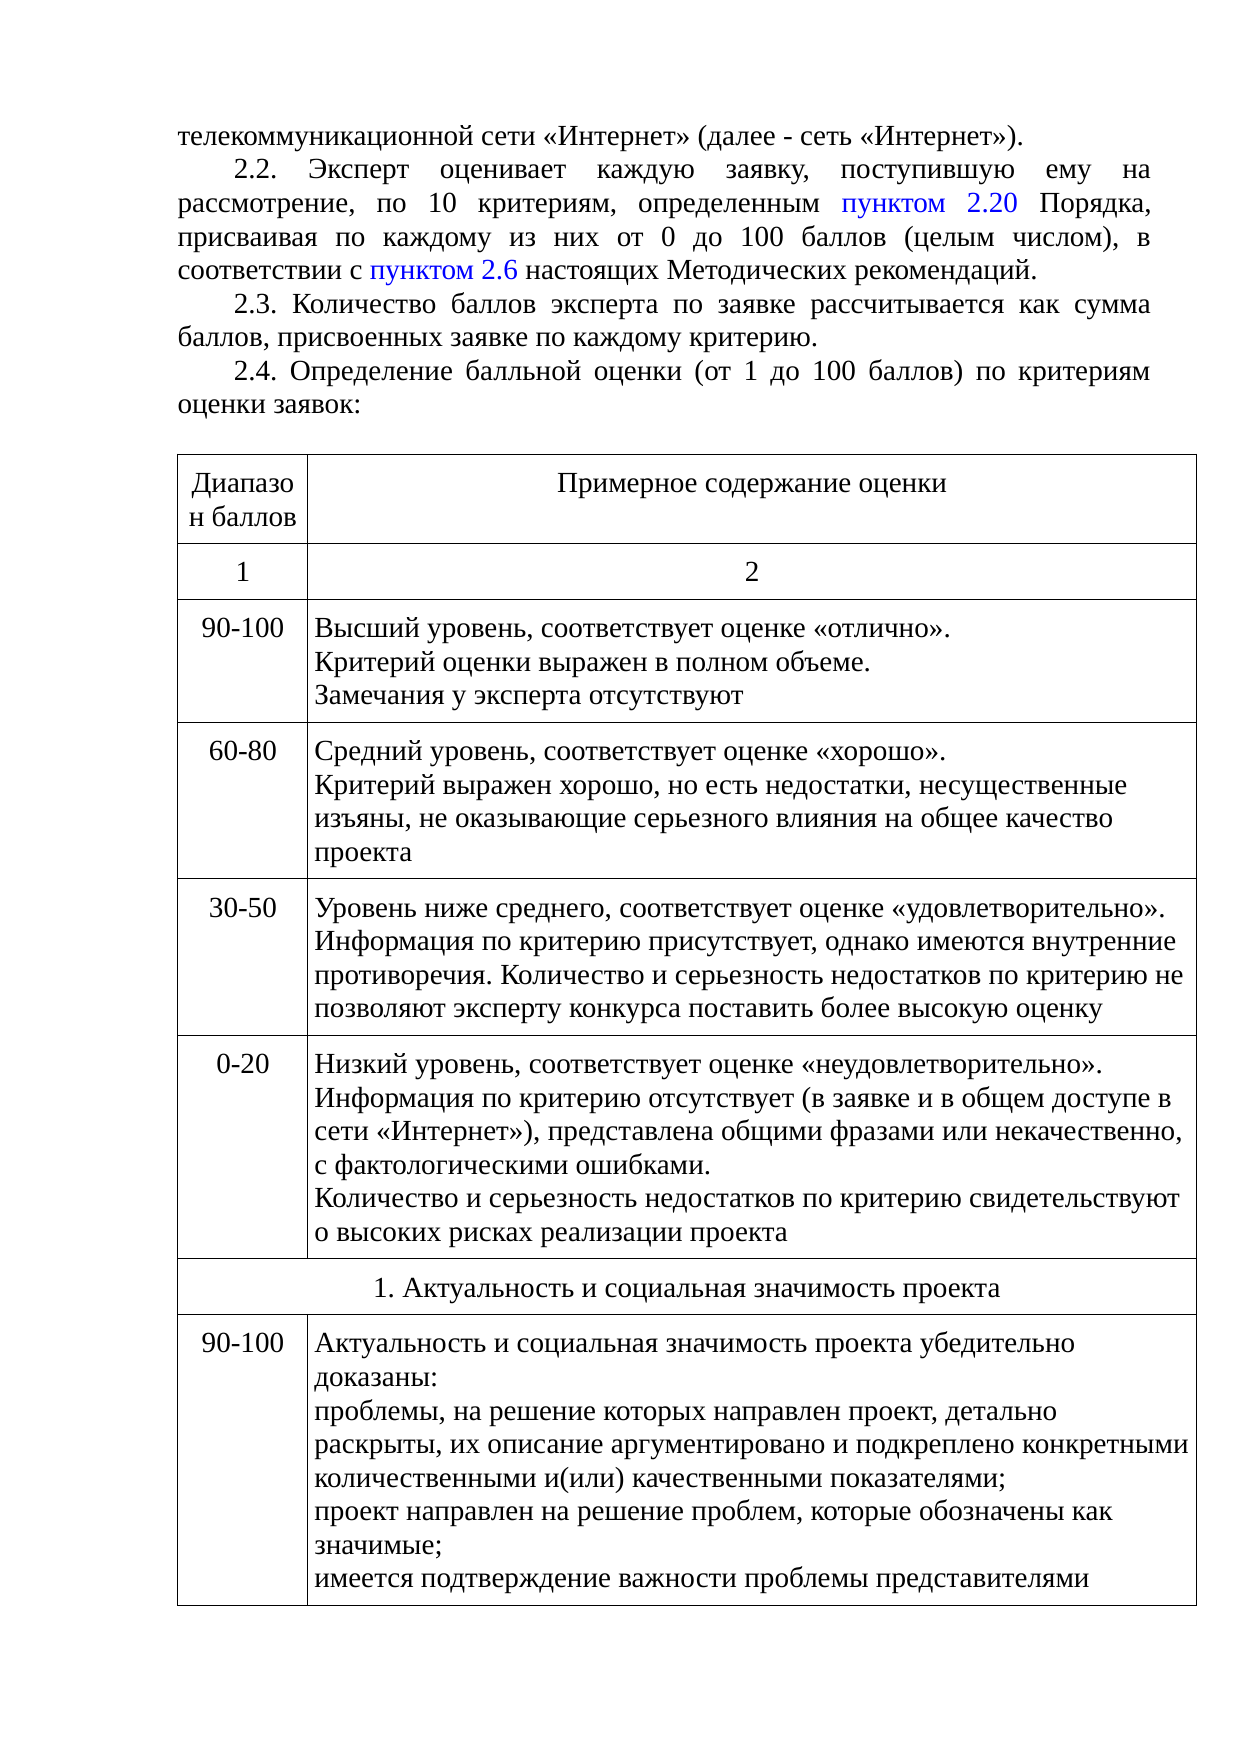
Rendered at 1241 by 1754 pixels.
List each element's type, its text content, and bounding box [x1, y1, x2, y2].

table_cell Высший уровень, соответствует оценке «отлично». Критерий оценки выражен в полном объеме. Замечания у эксперта отсутствуют [308, 600, 1196, 722]
table_cell 2 [308, 544, 1196, 599]
table_cell Средний уровень, соответствует оценке «хорошо». Критерий выражен хорошо, но есть недостатки, несущественные изъяны, не оказывающие серьезного влияния на общее качество проекта [308, 723, 1196, 878]
table_header Диапазон баллов [178, 455, 307, 543]
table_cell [308, 1315, 1196, 1604]
table_cell Уровень ниже среднего, соответствует оценке «удовлетворительно». Информация по критерию присутствует, однако имеются внутренние противоречия. Количество и серьезность недостатков по критерию не позволяют эксперту конкурса поставить более высокую оценку [308, 879, 1196, 1034]
table_cell 30-50 [178, 879, 307, 1034]
table_cell 1. Актуальность и социальная значимость проекта [178, 1259, 1196, 1314]
table_cell 60-80 [178, 723, 307, 878]
text 2.2. Эксперт оценивает каждую заявку, поступившую ему на рассмотрение, по 10 критериям, определенным пунктом 2.20 Порядка, присваивая по каждому из них от 0 до 100 баллов (целым числом), в соответствии с пунктом 2.6 настоящих Методических рекомендаций. [177, 152, 1152, 286]
table_header Примерное содержание оценки [308, 455, 1196, 543]
table_cell 1 [178, 544, 307, 599]
table_cell 90-100 [178, 600, 307, 722]
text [177, 118, 1152, 152]
text 2.3. Количество баллов эксперта по заявке рассчитывается как сумма баллов, присвоенных заявке по каждому критерию. [177, 286, 1152, 353]
table_cell 0-20 [178, 1036, 307, 1258]
text 2.4. Определение балльной оценки (от 1 до 100 баллов) по критериям оценки заявок: [177, 353, 1152, 420]
table_cell Низкий уровень, соответствует оценке «неудовлетворительно». Информация по критерию отсутствует (в заявке и в общем доступе в сети «Интернет»), представлена общими фразами или некачественно, с фактологическими ошибками. Количество и серьезность недостатков по критерию свидетельствуют о высоких рисках реализации проекта [308, 1036, 1196, 1258]
table_cell 90-100 [178, 1315, 307, 1604]
